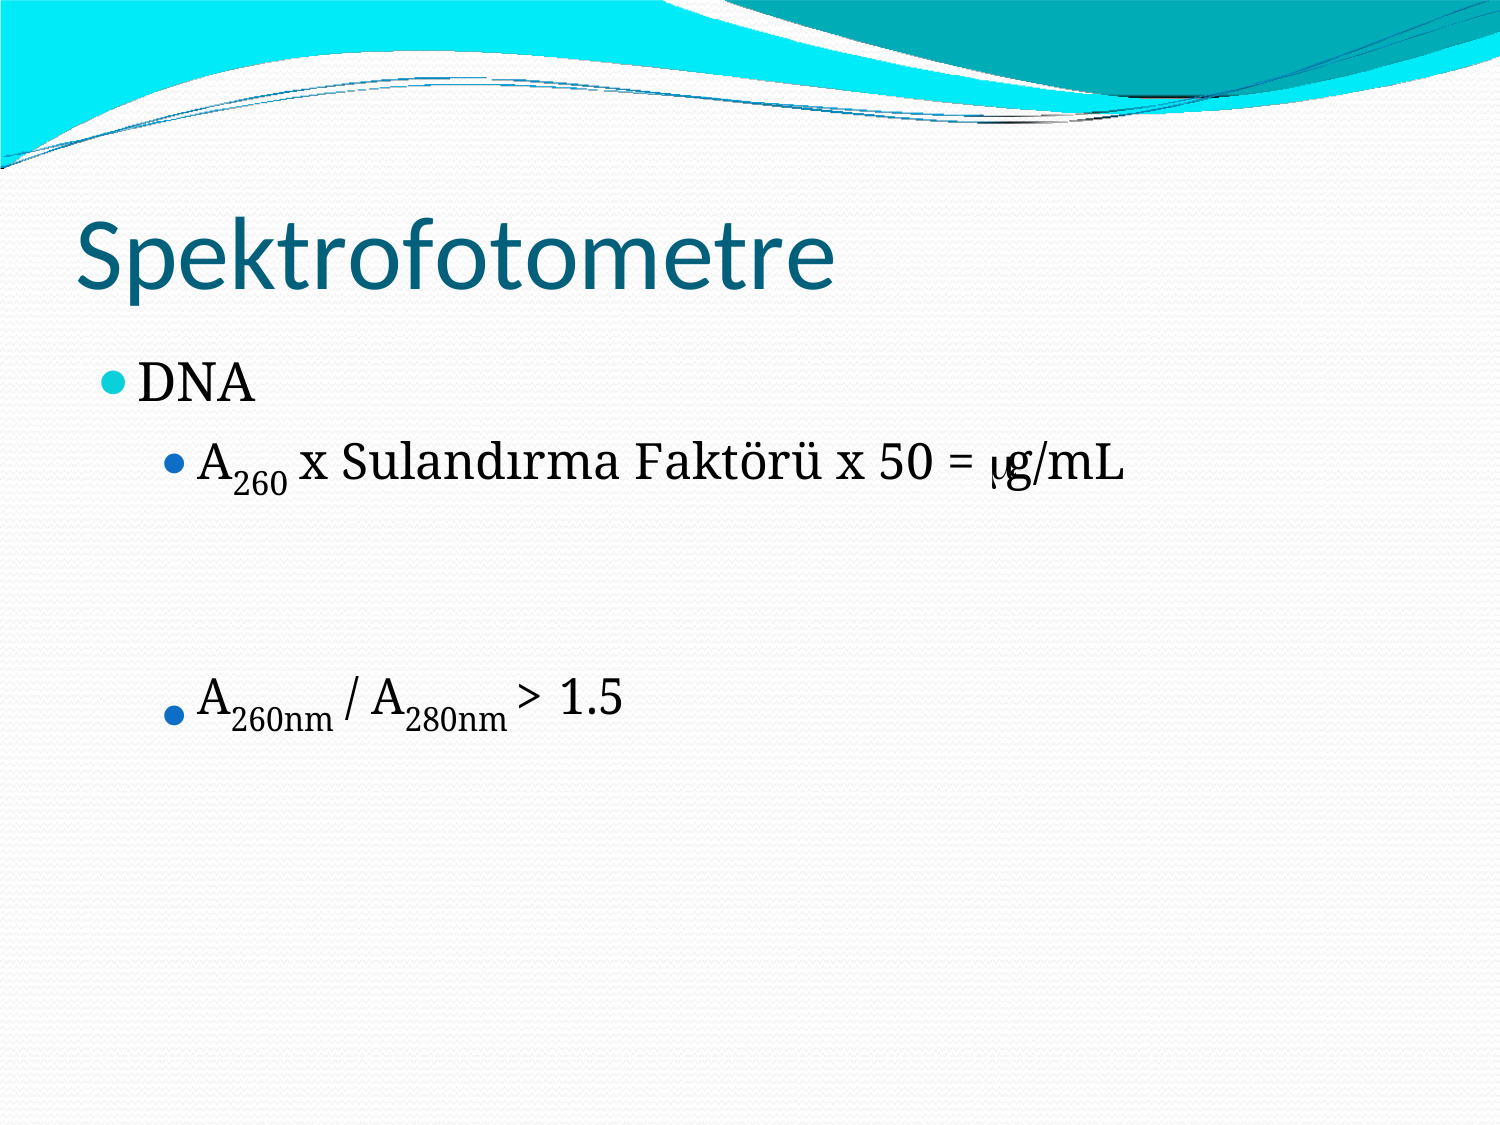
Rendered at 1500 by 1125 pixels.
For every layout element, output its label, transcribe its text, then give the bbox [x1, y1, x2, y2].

list A260nm / A280nm > 1.5 [156, 661, 1500, 746]
list A260 x Sulandırma Faktörü x 50 = g/mL [156, 426, 1500, 505]
list DNA [92, 344, 1500, 418]
subtitle Spektrofotometre [75, 197, 1500, 313]
picture [0, 0, 1500, 1125]
